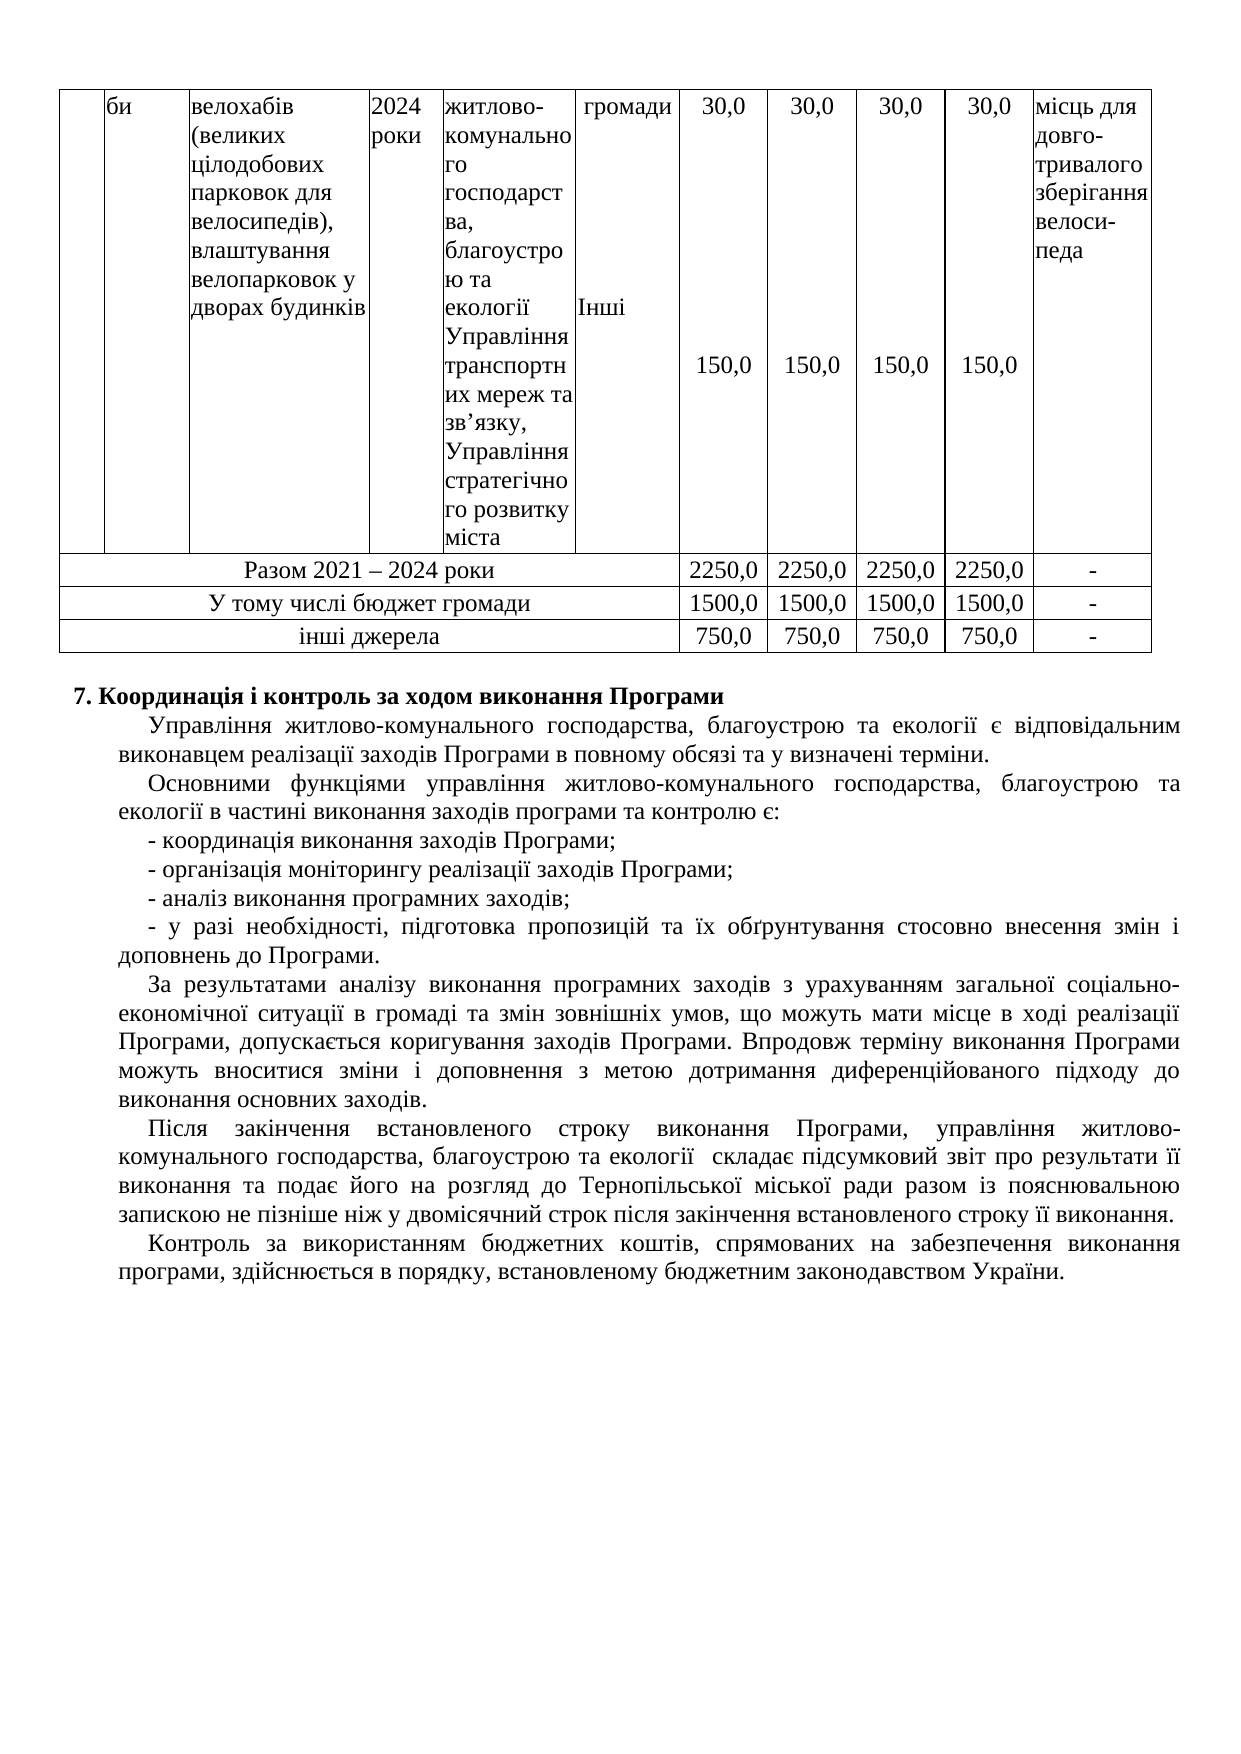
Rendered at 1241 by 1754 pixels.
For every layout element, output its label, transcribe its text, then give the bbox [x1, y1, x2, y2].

text За результатами аналізу виконання програмних заходів з урахуванням загальної соціально-економічної ситуації в громаді та змін зовнішніх умов, що можуть мати місце в ході реалізації Програми, допускається коригування заходів Програми. Впродовж терміну виконання Програми можуть вноситися зміни і доповнення з метою дотримання диференційованого підходу до виконання основних заходів. [118, 969, 1181, 1113]
table_cell 750,0 [680, 620, 767, 652]
table_cell - [1034, 587, 1151, 619]
table_cell 30,0 150,0 [946, 90, 1033, 553]
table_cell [1034, 90, 1151, 553]
table_cell 2021-2024 роки [370, 90, 443, 553]
table_cell бюджет громади Інші [576, 90, 679, 553]
text Контроль за використанням бюджетних коштів, спрямованих на забезпечення виконання програми, здійснюється в порядку, встановленому бюджетним законодавством України. [118, 1228, 1181, 1285]
table_cell 2250,0 [680, 554, 767, 586]
text - аналіз виконання програмних заходів; [118, 883, 1181, 911]
text - організація моніторингу реалізації заходів Програми; [118, 854, 1181, 883]
table_cell інші джерела [60, 620, 679, 652]
table_cell ВелоХаби [105, 90, 189, 553]
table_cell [190, 90, 369, 553]
table_cell 30,0 150,0 [857, 90, 944, 553]
table_cell 2250,0 [946, 554, 1033, 586]
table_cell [444, 90, 575, 553]
text Основними функціями управління житлово-комунального господарства, благоустрою та екології в частині виконання заходів програми та контролю є: [118, 768, 1181, 825]
table_cell 1500,0 [946, 587, 1033, 619]
table_cell 750,0 [946, 620, 1033, 652]
text Управління житлово-комунального господарства, благоустрою та екології є відповідальним виконавцем реалізації заходів Програми в повному обсязі та у визначені терміни. [118, 710, 1181, 768]
table_cell 2250,0 [857, 554, 944, 586]
table_cell 6 [60, 90, 104, 553]
table_cell 1500,0 [680, 587, 767, 619]
table_cell - [1034, 620, 1151, 652]
table_cell 30,0 150,0 [768, 90, 856, 553]
table_cell 750,0 [768, 620, 856, 652]
text Після закінчення встановленого строку виконання Програми, управління житлово-комунального господарства, благоустрою та екології складає підсумковий звіт про результати її виконання та подає його на розгляд до Тернопільської міської ради разом із пояснювальною запискою не пізніше ніж у двомісячний строк після закінчення встановленого строку її виконання. [118, 1113, 1181, 1228]
text - у разі необхідності, підготовка пропозицій та їх обґрунтування стосовно внесення змін і доповнень до Програми. [118, 911, 1181, 969]
table_cell 30,0 150,0 [680, 90, 767, 553]
subtitle 7. Координація і контроль за ходом виконання Програми [73, 681, 1181, 710]
table_cell 1500,0 [857, 587, 944, 619]
table_cell 1500,0 [768, 587, 856, 619]
text - координація виконання заходів Програми; [118, 825, 1181, 854]
table_cell Разом 2021 – 2024 роки [60, 554, 679, 586]
table_cell У тому числі бюджет громади [60, 587, 679, 619]
table_cell 2250,0 [768, 554, 856, 586]
table_cell 750,0 [857, 620, 944, 652]
table_cell - [1034, 554, 1151, 586]
